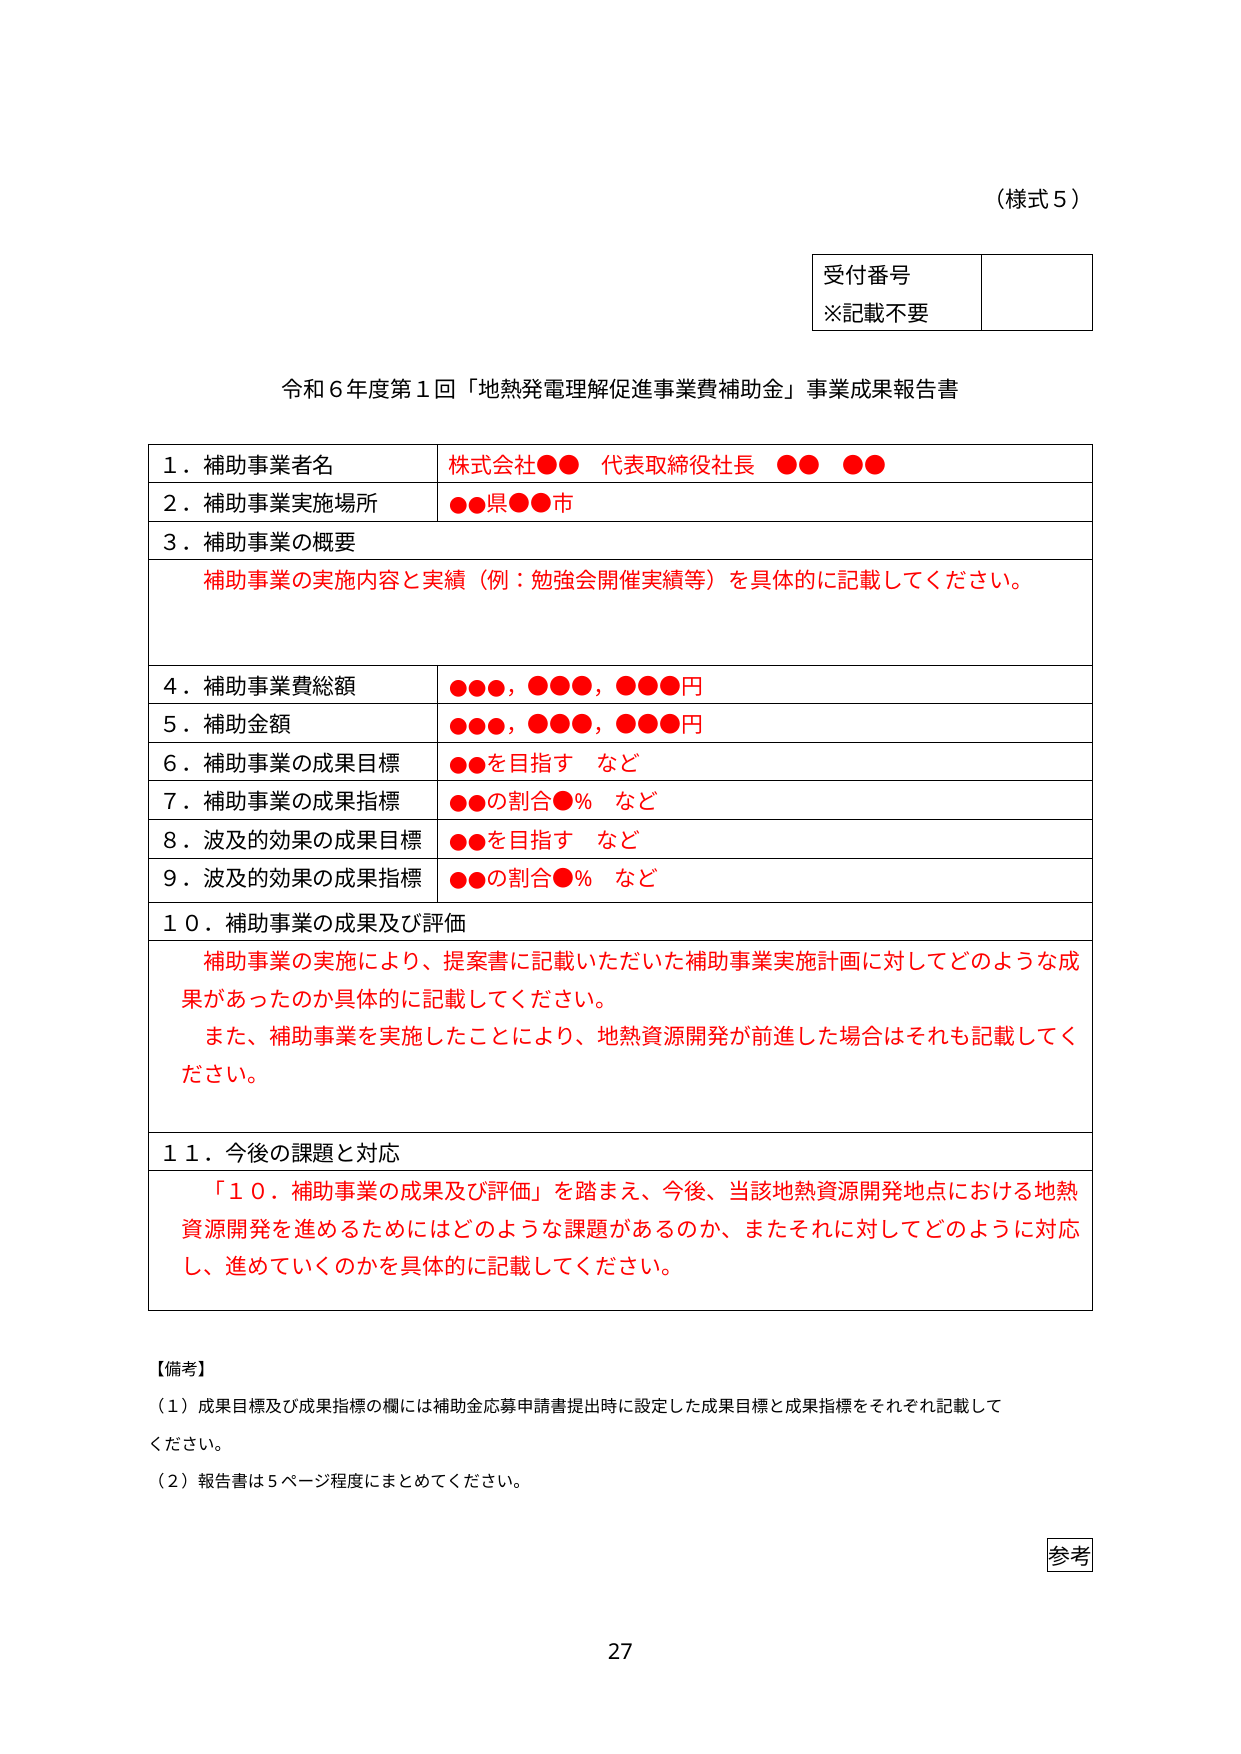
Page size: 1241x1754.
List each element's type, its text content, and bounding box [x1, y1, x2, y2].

table_cell ３．補助事業の概要 [149, 522, 1092, 559]
text （１）成果目標及び成果指標の欄には補助金応募申請書提出時に設定した成果目標と成果指標をそれぞれ記載してください。 [148, 1386, 1005, 1461]
table_cell ●●県●●市 [438, 483, 1092, 521]
table_header [982, 255, 1092, 330]
table_cell ４．補助事業費総額 [149, 666, 437, 703]
table_cell ２．補助事業実施場所 [149, 483, 437, 521]
table_cell ７．補助事業の成果指標 [149, 781, 437, 819]
table_cell ●●を目指す など [438, 743, 1092, 780]
table_cell ●●●，●●●，●●●円 [438, 666, 1092, 703]
table_cell 補助事業の実施により、提案書に記載いただいた補助事業実施計画に対してどのような成果があったのか具体的に記載してください。 また、補助事業を実施したことにより、地熱資源開発が前進した場合はそれも記載してください。 [149, 941, 1092, 1132]
text （様式５） [148, 179, 1092, 217]
table_cell ●●を目指す など [438, 820, 1092, 857]
table_header 株式会社●● 代表取締役社長 ●● ●● [438, 445, 1092, 482]
text 参考 [148, 1536, 1092, 1574]
table_cell 「１０．補助事業の成果及び評価」を踏まえ、今後、当該地熱資源開発地点における地熱資源開発を進めるためにはどのような課題があるのか、またそれに対してどのように対応し、進めていくのかを具体的に記載してください。 [149, 1171, 1092, 1310]
text 【備考】 [148, 1349, 1005, 1386]
text 令和６年度第１回「地熱発電理解促進事業費補助金」事業成果報告書 [148, 369, 1092, 406]
table_cell 補助事業の実施内容と実績（例：勉強会開催実績等）を具体的に記載してください。 [149, 560, 1092, 665]
table_header 受付番号 ※記載不要 [813, 255, 981, 330]
text （２）報告書は5ページ程度にまとめてください。 [148, 1461, 1005, 1499]
table_cell ●●●，●●●，●●●円 [438, 704, 1092, 742]
table_cell ●●の割合●% など [438, 781, 1092, 819]
table_cell ５．補助金額 [149, 704, 437, 742]
table_cell ８．波及的効果の成果目標 [149, 820, 437, 857]
table_cell ６．補助事業の成果目標 [149, 743, 437, 780]
table_header １．補助事業者名 [149, 445, 437, 482]
table_cell １０．補助事業の成果及び評価 [149, 903, 1092, 940]
table_cell ９．波及的効果の成果指標 [149, 859, 437, 902]
table_cell １１．今後の課題と対応 [149, 1133, 1092, 1170]
table_cell ●●の割合●% など [438, 859, 1092, 902]
